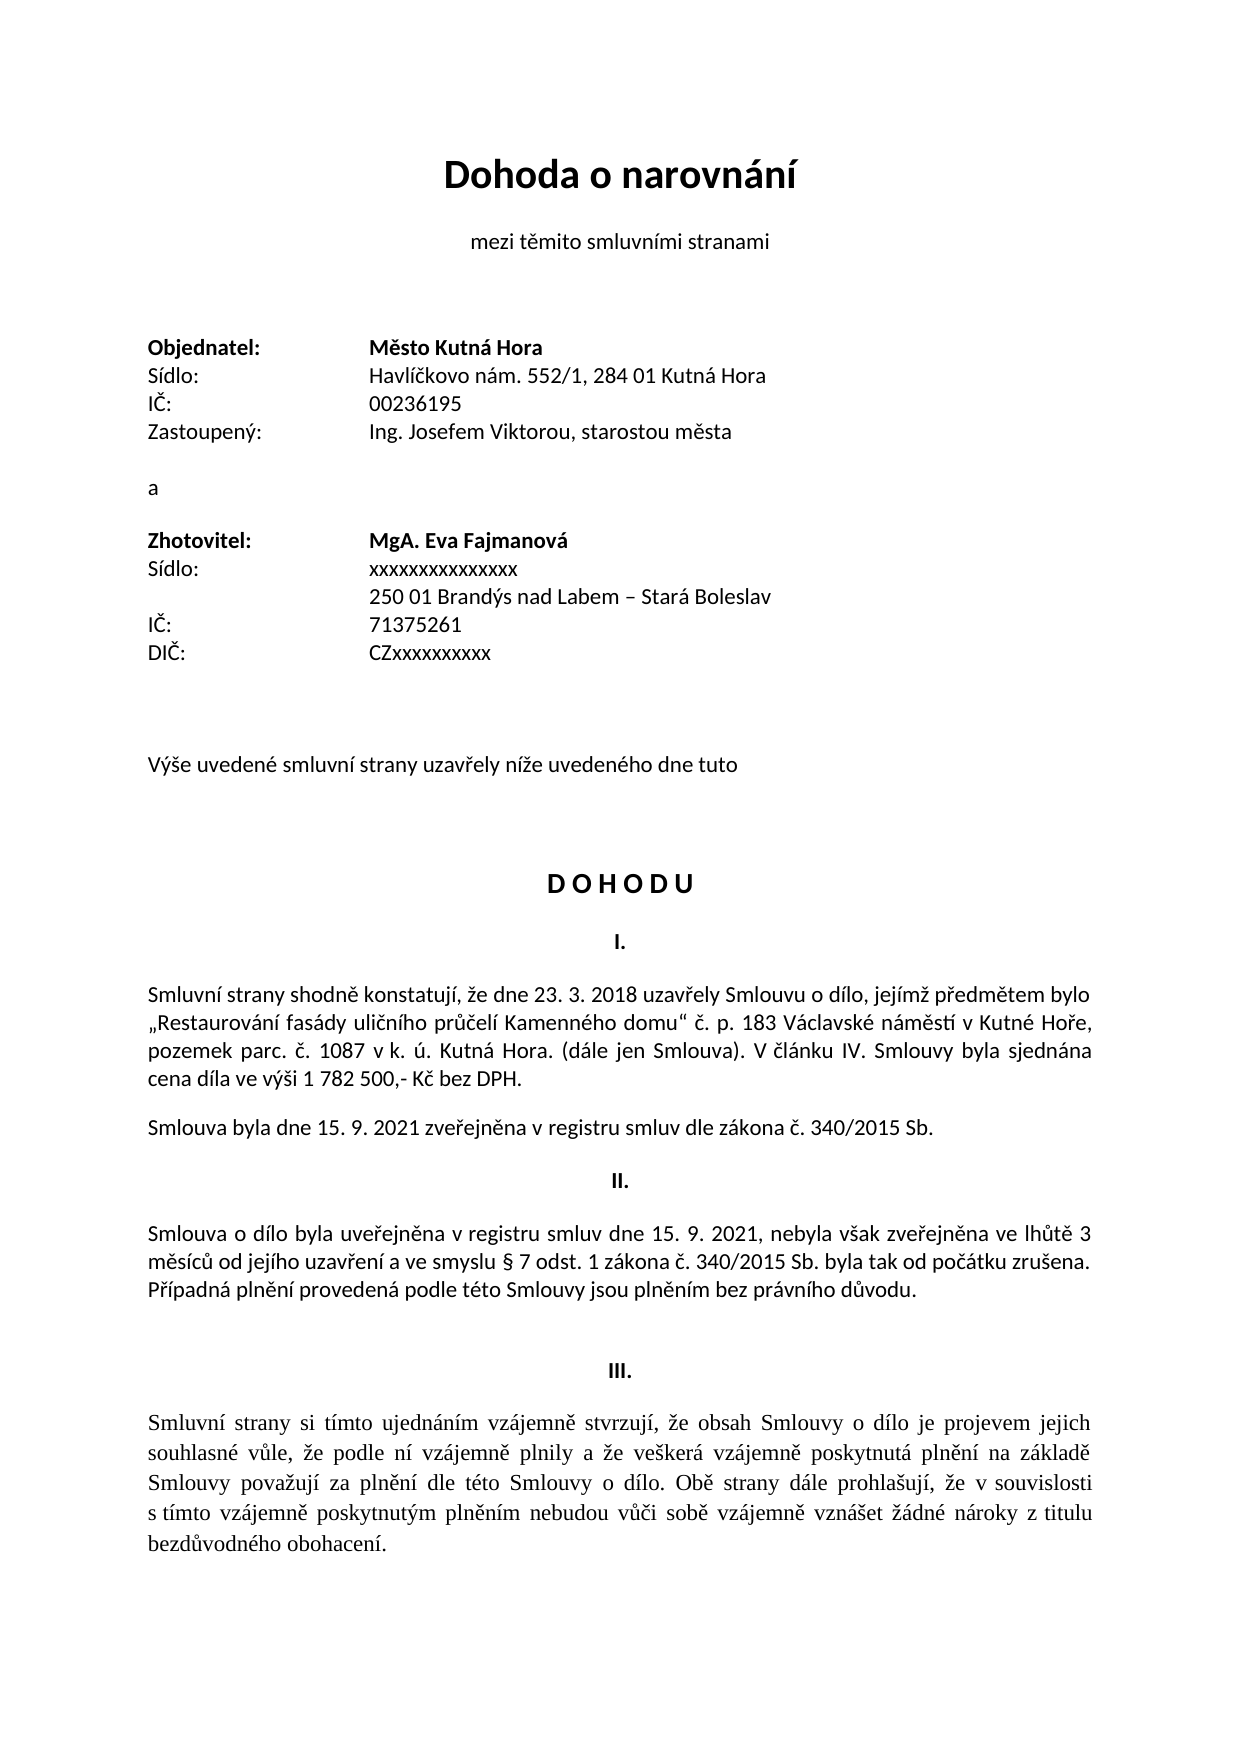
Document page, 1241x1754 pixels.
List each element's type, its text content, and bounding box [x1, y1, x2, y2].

text Sídlo: Havlíčkovo nám. 552/1, 284 01 Kutná Hora [148, 361, 1093, 389]
text a [148, 473, 1093, 501]
text DIČ: CZxxxxxxxxxx [148, 638, 1093, 666]
text Zastoupený: Ing. Josefem Viktorou, starostou města [148, 417, 1093, 445]
text Sídlo: xxxxxxxxxxxxxxx [148, 554, 1093, 582]
text Dohoda o narovnání [148, 148, 1093, 198]
text Smluvní strany shodně konstatují, že dne 23. 3. 2018 uzavřely Smlouvu o dílo, jejímž předmětem bylo „Restaurování fasády uličního průčelí Kamenného domu“ č. p. 183 Václavské náměstí v Kutné Hoře, pozemek parc. č. 1087 v k. ú. Kutná Hora. (dále jen Smlouva). V článku IV. Smlouvy byla sjednána cena díla ve výši 1 782 500,- Kč bez DPH. [148, 980, 1093, 1092]
text III. [148, 1356, 1093, 1384]
text Objednatel: Město Kutná Hora [148, 333, 1093, 361]
text Zhotovitel: MgA. Eva Fajmanová [148, 526, 1093, 554]
text mezi těmito smluvními stranami [148, 227, 1093, 255]
text Smluvní strany si tímto ujednáním vzájemně stvrzují, že obsah Smlouvy o dílo je projevem jejich souhlasné vůle, že podle ní vzájemně plnily a že veškerá vzájemně poskytnutá plnění na základě Smlouvy považují za plnění dle této Smlouvy o dílo. Obě strany dále prohlašují, že v souvislosti s tímto vzájemně poskytnutým plněním nebudou vůči sobě vzájemně vznášet žádné nároky z titulu bezdůvodného obohacení. [148, 1409, 1093, 1556]
text I. [148, 927, 1093, 955]
text IČ: 00236195 [148, 389, 1093, 417]
text IČ: 71375261 [148, 610, 1093, 638]
text 250 01 Brandýs nad Labem – Stará Boleslav [369, 582, 1093, 610]
text Smlouva byla dne 15. 9. 2021 zveřejněna v registru smluv dle zákona č. 340/2015 Sb. [148, 1113, 1093, 1141]
text II. [148, 1166, 1093, 1194]
text Smlouva o dílo byla uveřejněna v registru smluv dne 15. 9. 2021, nebyla však zveřejněna ve lhůtě 3 měsíců od jejího uzavření a ve smyslu § 7 odst. 1 zákona č. 340/2015 Sb. byla tak od počátku zrušena. Případná plnění provedená podle této Smlouvy jsou plněním bez právního důvodu. [148, 1219, 1093, 1303]
text Výše uvedené smluvní strany uzavřely níže uvedeného dne tuto [148, 750, 1093, 778]
text D O H O D U [148, 865, 1093, 901]
